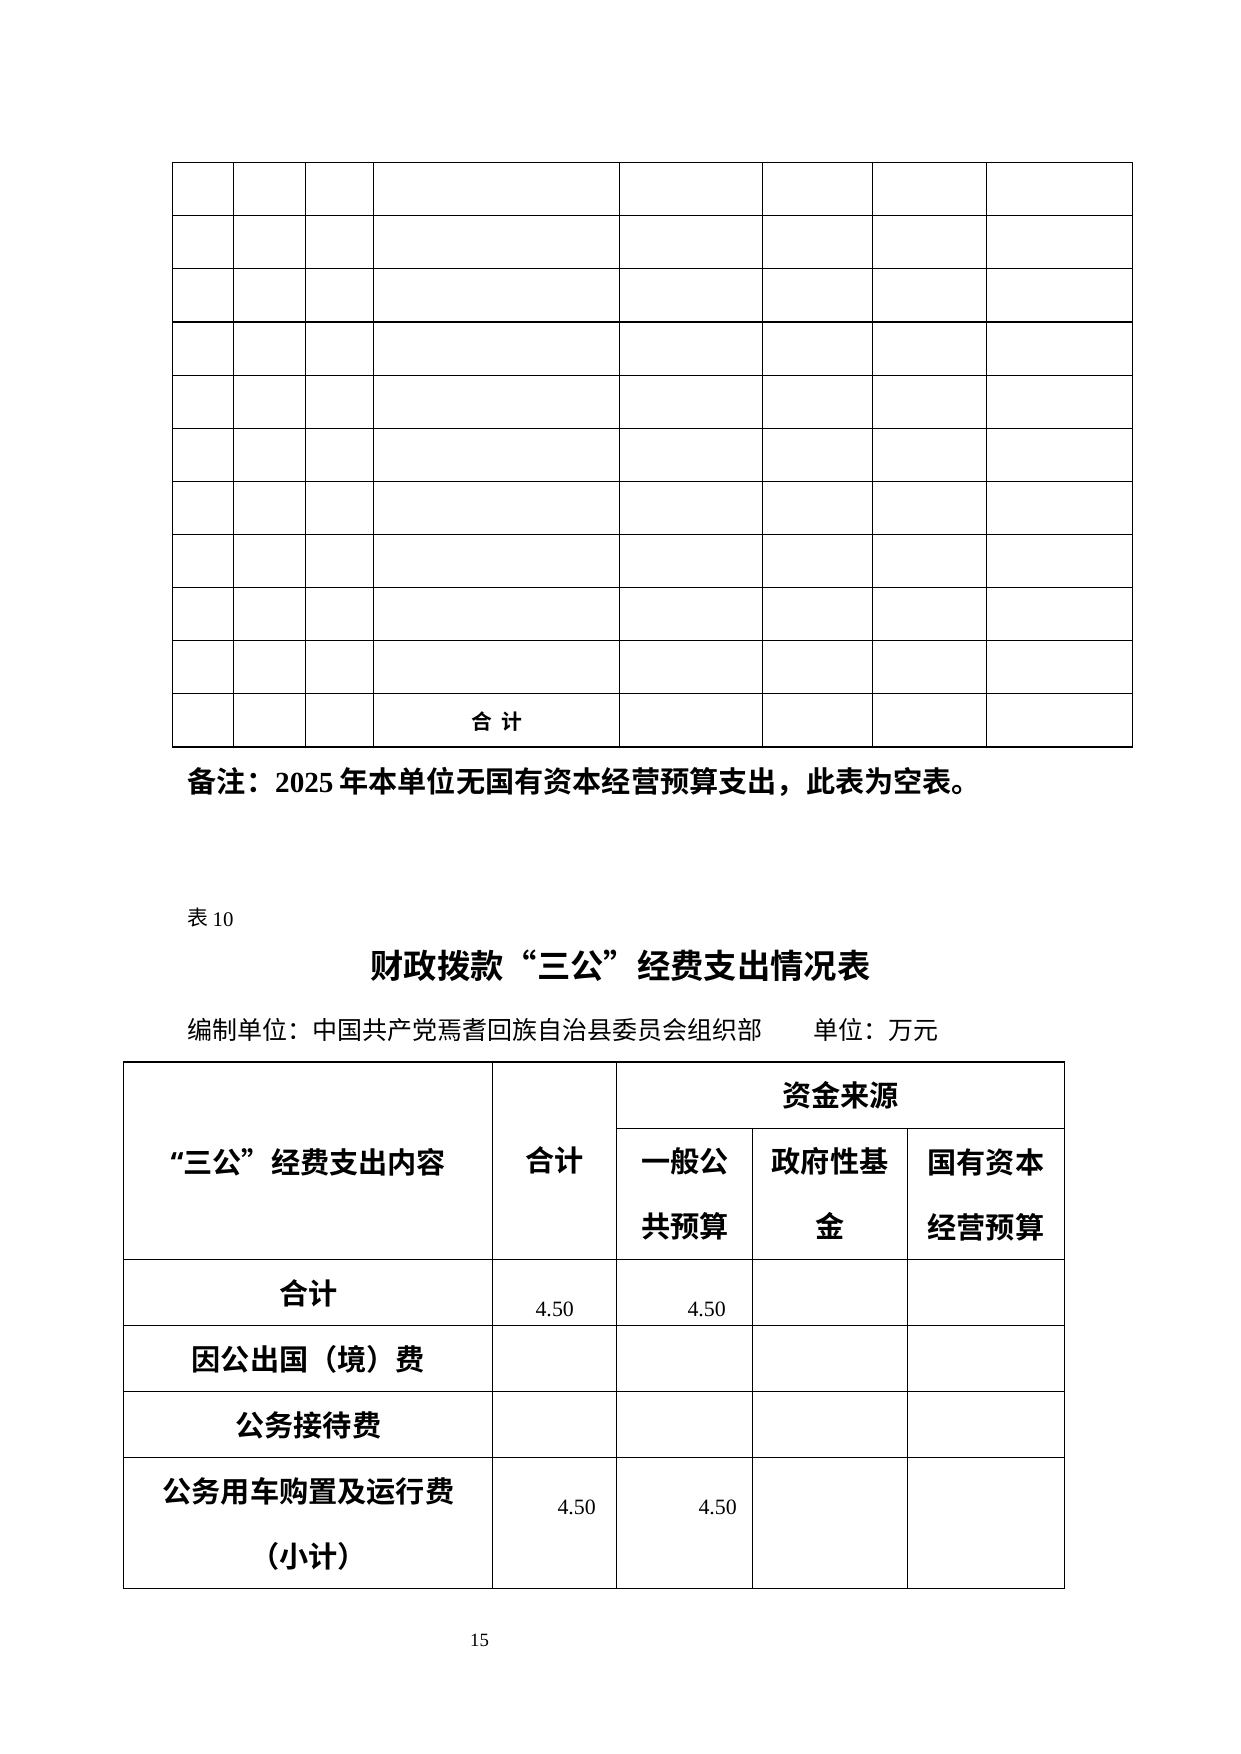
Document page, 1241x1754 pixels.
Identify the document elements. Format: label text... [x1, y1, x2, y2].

table_cell [873, 216, 986, 268]
table_cell [306, 376, 373, 428]
table_cell [620, 694, 762, 746]
table_cell [873, 535, 986, 587]
table_cell [620, 163, 762, 215]
table_cell [987, 694, 1132, 746]
table_cell [173, 269, 233, 321]
table_cell [306, 269, 373, 321]
table_cell [234, 429, 305, 481]
table_cell 国有资本经营预算 [908, 1129, 1064, 1258]
table_cell [374, 323, 619, 374]
table_cell [306, 216, 373, 268]
table_cell [753, 1392, 907, 1457]
table_cell [374, 429, 619, 481]
table_cell [987, 323, 1132, 374]
table_cell [234, 376, 305, 428]
table_cell 公务用车购置及运行费 （小计） [124, 1458, 492, 1588]
table_cell [234, 163, 305, 215]
table_cell [173, 482, 233, 534]
table_cell [987, 482, 1132, 534]
table_cell [173, 535, 233, 587]
table_cell 4.50 [493, 1458, 616, 1588]
table_cell [374, 588, 619, 640]
table_cell [374, 535, 619, 587]
table_cell [873, 323, 986, 374]
table_cell [234, 641, 305, 693]
table_cell [763, 323, 872, 374]
table_cell [908, 1260, 1064, 1324]
table_cell [374, 482, 619, 534]
table_cell [763, 535, 872, 587]
table_cell [908, 1392, 1064, 1457]
text 表10 [187, 899, 1053, 931]
table_cell [873, 269, 986, 321]
table_cell [873, 376, 986, 428]
table_cell 因公出国（境）费 [124, 1326, 492, 1391]
table_cell [987, 216, 1132, 268]
table_cell [306, 535, 373, 587]
table_cell [173, 323, 233, 374]
table_cell [873, 163, 986, 215]
table_cell [620, 216, 762, 268]
table_cell [908, 1326, 1064, 1391]
table_cell [753, 1458, 907, 1588]
table_cell 一般公共预算 [617, 1129, 752, 1258]
table_cell [173, 588, 233, 640]
table_cell [620, 535, 762, 587]
table_cell 政府性基金 [753, 1129, 907, 1258]
table_cell [908, 1458, 1064, 1588]
table_cell [763, 269, 872, 321]
table_cell [763, 376, 872, 428]
table_cell [763, 588, 872, 640]
table_cell [763, 429, 872, 481]
table_cell [173, 429, 233, 481]
table_cell [617, 1326, 752, 1391]
table_cell 4.50 [493, 1260, 616, 1324]
table_cell [620, 482, 762, 534]
table_cell [173, 163, 233, 215]
table_cell [987, 376, 1132, 428]
table_cell [873, 694, 986, 746]
table_cell 4.50 [617, 1458, 752, 1588]
table_cell [234, 323, 305, 374]
table_cell [987, 588, 1132, 640]
table_cell [306, 163, 373, 215]
table_cell [306, 588, 373, 640]
table_cell [173, 694, 233, 746]
table_cell [987, 535, 1132, 587]
table_cell [620, 269, 762, 321]
table_cell [987, 641, 1132, 693]
text 编制单位：中国共产党焉耆回族自治县委员会组织部 单位：万元 [187, 996, 1053, 1061]
table_cell 公务接待费 [124, 1392, 492, 1457]
table_cell [234, 216, 305, 268]
table_cell [173, 376, 233, 428]
table_cell [306, 429, 373, 481]
table_cell [617, 1392, 752, 1457]
table_cell [306, 641, 373, 693]
table_header 资金来源 [617, 1063, 1064, 1127]
table_cell [763, 163, 872, 215]
table_cell [753, 1260, 907, 1324]
table_cell [987, 269, 1132, 321]
table_cell [873, 588, 986, 640]
table_cell [234, 535, 305, 587]
table_cell [493, 1392, 616, 1457]
table_cell [306, 482, 373, 534]
table_cell [987, 163, 1132, 215]
table_cell [763, 216, 872, 268]
table_cell [234, 588, 305, 640]
table_cell [173, 216, 233, 268]
table_cell 4.50 [617, 1260, 752, 1324]
text 备注：2025年本单位无国有资本经营预算支出，此表为空表。 [187, 748, 1053, 812]
table_cell [763, 694, 872, 746]
table_cell [374, 641, 619, 693]
table_cell [234, 694, 305, 746]
table_cell [763, 482, 872, 534]
table_cell [620, 588, 762, 640]
table_cell [620, 429, 762, 481]
table_cell [374, 376, 619, 428]
table_header “三公”经费支出内容 [124, 1063, 492, 1258]
table_cell [873, 641, 986, 693]
table_cell [873, 429, 986, 481]
table_cell 合 计 [374, 694, 619, 746]
table_cell [173, 641, 233, 693]
table_cell [763, 641, 872, 693]
table_cell [374, 216, 619, 268]
table_cell [234, 482, 305, 534]
table_cell [374, 269, 619, 321]
table_cell [620, 376, 762, 428]
table_cell [234, 269, 305, 321]
table_cell [987, 429, 1132, 481]
table_cell [753, 1326, 907, 1391]
table_cell [306, 694, 373, 746]
table_cell [493, 1326, 616, 1391]
table_cell [620, 323, 762, 374]
table_cell [620, 641, 762, 693]
table_cell [374, 163, 619, 215]
text 财政拨款“三公”经费支出情况表 [187, 931, 1053, 996]
table_cell [873, 482, 986, 534]
table_cell [306, 323, 373, 374]
table_header 合计 [493, 1063, 616, 1258]
table_cell 合计 [124, 1260, 492, 1324]
